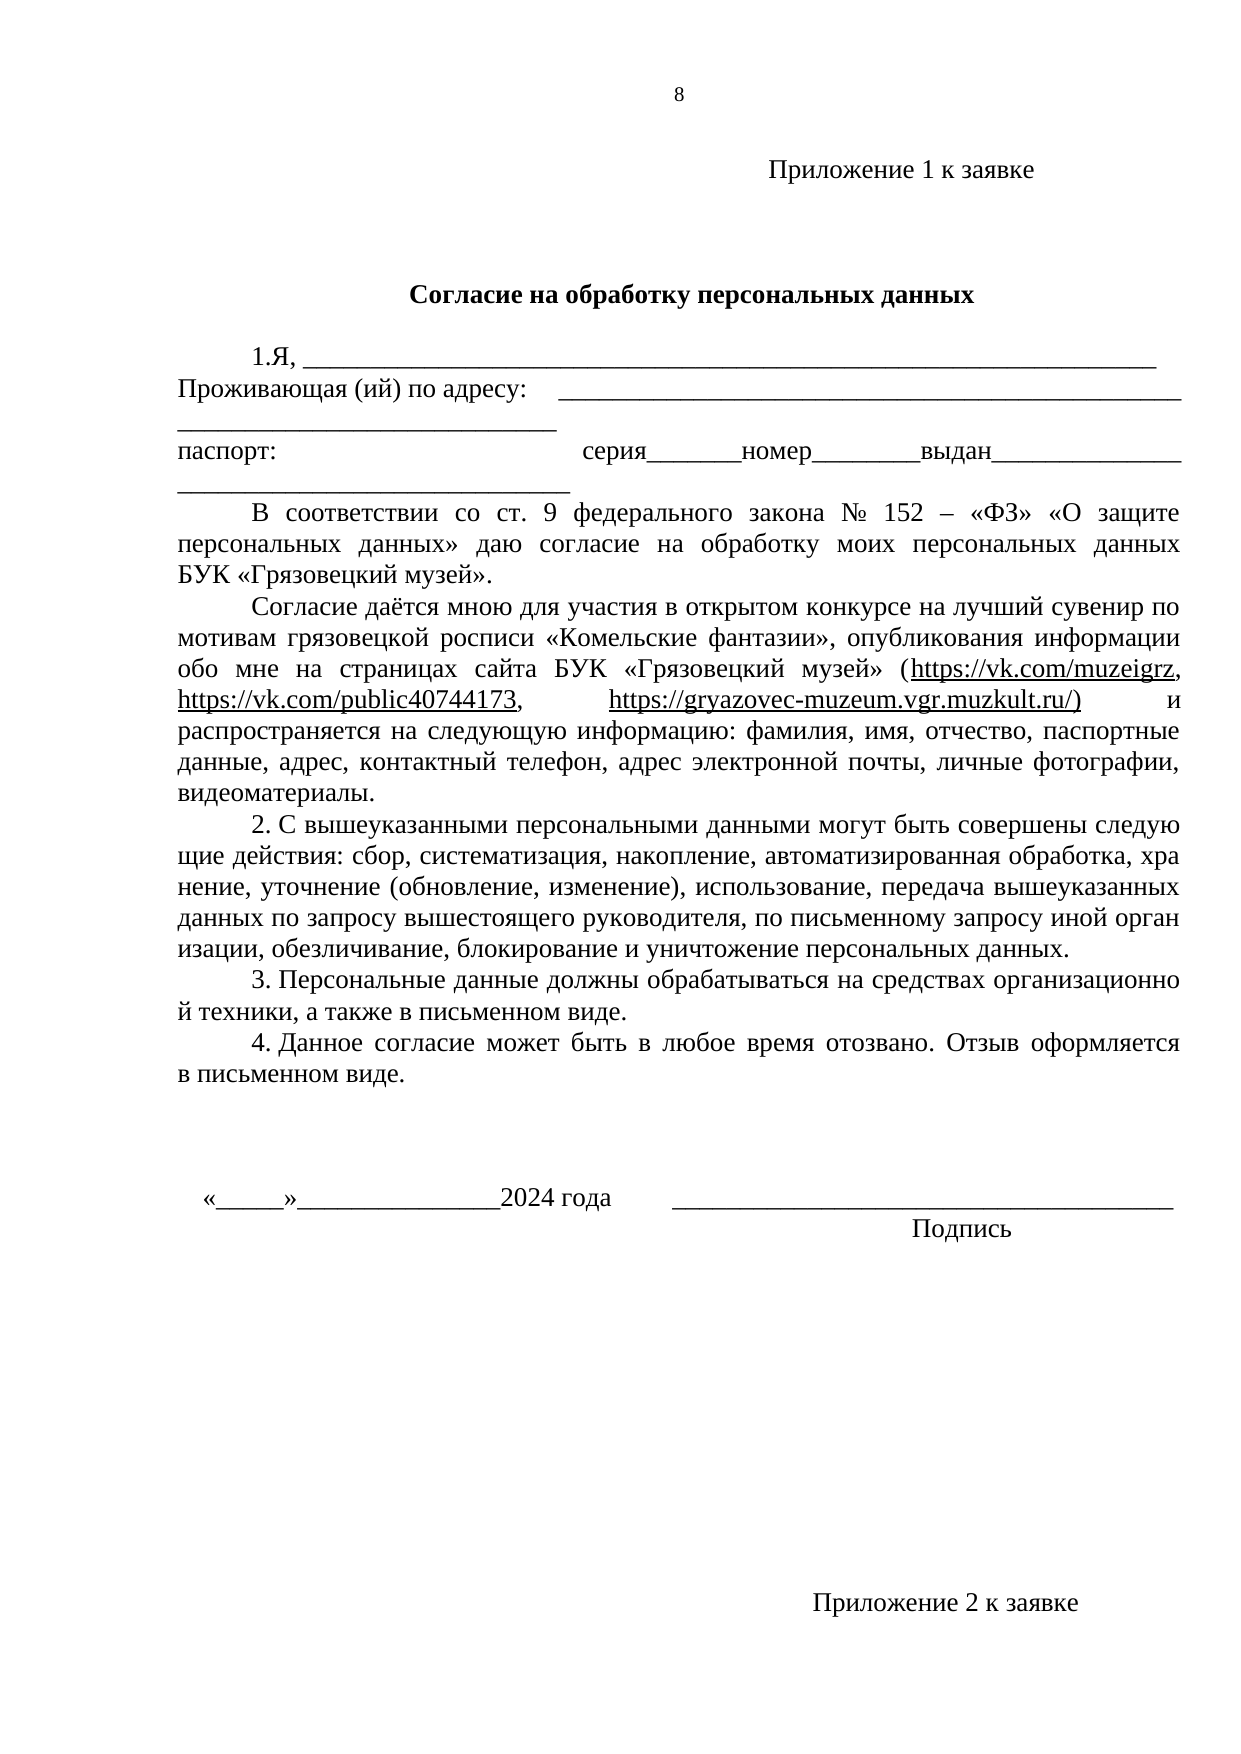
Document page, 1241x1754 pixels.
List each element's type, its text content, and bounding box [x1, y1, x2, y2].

text «_____»_______________2024 года _____________________________________ [177, 1181, 1181, 1213]
text паспорт: серия_______номер________выдан___________________________________________ [177, 434, 1181, 496]
text Проживающая (ий) по адресу: __________________________________________________________________________ [177, 372, 1181, 434]
text 3. Персональные данные должны обрабатываться на средствах организационной техники, а также в письменном виде. [177, 963, 1181, 1026]
text Приложение 1 к заявке [768, 154, 1181, 185]
text 4. Данное согласие может быть в любое время отозвано. Отзыв оформляется в письменном виде. [177, 1026, 1181, 1088]
text 1.Я, _______________________________________________________________ [177, 341, 1181, 372]
text Подпись [177, 1213, 1181, 1244]
text Приложение 2 к заявке [812, 1586, 1181, 1617]
text Согласие на обработку персональных данных [177, 278, 1181, 309]
text 2. С вышеуказанными персональными данными могут быть совершены следующие действия: сбор, систематизация, накопление, автоматизированная обработка, хранение, уточнение (обновление, изменение), использование, передача вышеуказанных данных по запросу вышестоящего руководителя, по письменному запросу иной организации, обезличивание, блокирование и уничтожение персональных данных. [177, 808, 1181, 963]
text В соответствии со ст. 9 федерального закона № 152 – «ФЗ» «О защите персональных данных» даю согласие на обработку моих персональных данных БУК «Грязовецкий музей». [177, 496, 1181, 590]
text Согласие даётся мною для участия в открытом конкурсе на лучший сувенир по мотивам грязовецкой росписи «Комельские фантазии», опубликования информации обо мне на страницах сайта БУК «Грязовецкий музей» (https://vk.com/muzeigrz, https://vk.com/public40744173, https://gryazovec-muzeum.vgr.muzkult.ru/) и распространяется на следующую информацию: фамилия, имя, отчество, паспортные данные, адрес, контактный телефон, адрес электронной почты, личные фотографии, видеоматериалы. [177, 590, 1181, 808]
